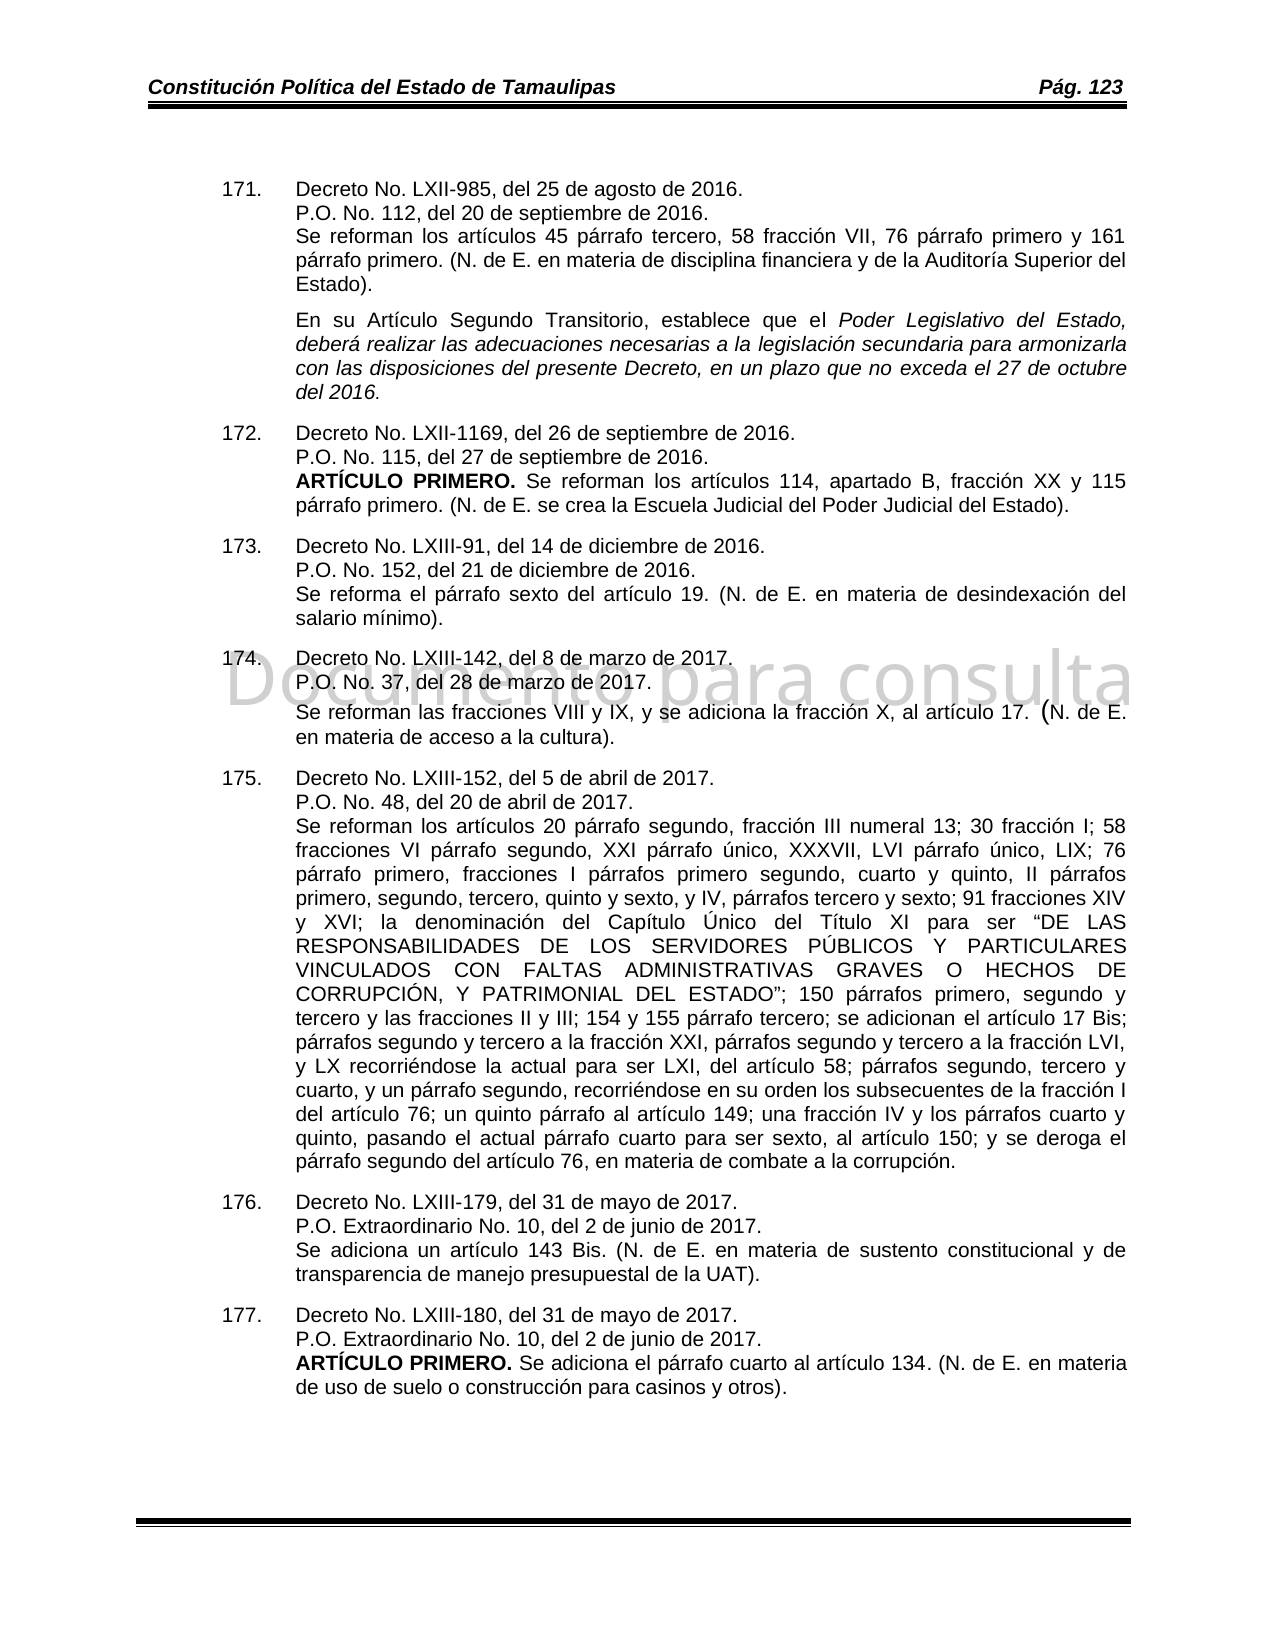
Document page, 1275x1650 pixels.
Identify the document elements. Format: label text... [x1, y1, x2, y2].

text Se reforman los artículos 45 párrafo tercero, 58 fracción VII, 76 párrafo primero y 161 párrafo primero. (N. de E. en materia de disciplina financiera y de la Auditoría Superior del Estado). [295, 224, 1127, 296]
text Se reforma el párrafo sexto del artículo 19. (N. de E. en materia de desindexación del salario mínimo). [295, 581, 1127, 629]
text Se reforman los artículos 20 párrafo segundo, fracción III numeral 13; 30 fracción I; 58 fracciones VI párrafo segundo, XXI párrafo único, XXXVII, LVI párrafo único, LIX; 76 párrafo primero, fracciones I párrafos primero segundo, cuarto y quinto, II párrafos primero, segundo, tercero, quinto y sexto, y IV, párrafos tercero y sexto; 91 fracciones XIV y XVI; la denominación del Capítulo Único del Título XI para ser “DE LAS RESPONSABILIDADES DE LOS SERVIDORES PÚBLICOS Y PARTICULARES VINCULADOS CON FALTAS ADMINISTRATIVAS GRAVES O HECHOS DE CORRUPCIÓN, Y PATRIMONIAL DEL ESTADO”; 150 párrafos primero, segundo y tercero y las fracciones II y III; 154 y 155 párrafo tercero; se adicionan el artículo 17 Bis; párrafos segundo y tercero a la fracción XXI, párrafos segundo y tercero a la fracción LVI, y LX recorriéndose la actual para ser LXI, del artículo 58; párrafos segundo, tercero y cuarto, y un párrafo segundo, recorriéndose en su orden los subsecuentes de la fracción I del artículo 76; un quinto párrafo al artículo 149; una fracción IV y los párrafos cuarto y quinto, pasando el actual párrafo cuarto para ser sexto, al artículo 150; y se deroga el párrafo segundo del artículo 76, en materia de combate a la corrupción. [295, 814, 1127, 1173]
text 171. Decreto No. LXII-985, del 25 de agosto de 2016. [222, 176, 1127, 200]
text En su Artículo Segundo Transitorio, establece que el Poder Legislativo del Estado, deberá realizar las adecuaciones necesarias a la legislación secundaria para armonizarla con las disposiciones del presente Decreto, en un plazo que no exceda el 27 de octubre del 2016. [295, 308, 1127, 404]
text 175. Decreto No. LXIII-152, del 5 de abril de 2017. [222, 766, 1127, 790]
text P.O. No. 152, del 21 de diciembre de 2016. [295, 557, 1127, 581]
text Se adiciona un artículo 143 Bis. (N. de E. en materia de sustento constitucional y de transparencia de manejo presupuestal de la UAT). [295, 1238, 1127, 1286]
text 173. Decreto No. LXIII-91, del 14 de diciembre de 2016. [222, 533, 1127, 557]
text P.O. No. 112, del 20 de septiembre de 2016. [295, 200, 1127, 224]
text ARTÍCULO PRIMERO. Se reforman los artículos 114, apartado B, fracción XX y 115 párrafo primero. (N. de E. se crea la Escuela Judicial del Poder Judicial del Estado). [295, 469, 1127, 517]
text P.O. Extraordinario No. 10, del 2 de junio de 2017. [295, 1214, 1127, 1238]
text P.O. No. 48, del 20 de abril de 2017. [295, 790, 1127, 814]
text 177. Decreto No. LXIII-180, del 31 de mayo de 2017. [222, 1303, 1127, 1327]
text P.O. No. 37, del 28 de marzo de 2017. [295, 670, 1127, 694]
text P.O. No. 115, del 27 de septiembre de 2016. [295, 445, 1127, 469]
text P.O. Extraordinario No. 10, del 2 de junio de 2017. [295, 1327, 1127, 1351]
text 176. Decreto No. LXIII-179, del 31 de mayo de 2017. [222, 1190, 1127, 1214]
text Se reforman las fracciones VIII y IX, y se adiciona la fracción X, al artículo 17. (N. de E. en materia de acceso a la cultura). [295, 694, 1127, 749]
text 172. Decreto No. LXII-1169, del 26 de septiembre de 2016. [222, 421, 1127, 445]
text ARTÍCULO PRIMERO. Se adiciona el párrafo cuarto al artículo 134. (N. de E. en materia de uso de suelo o construcción para casinos y otros). [295, 1351, 1127, 1398]
text 174. Decreto No. LXIII-142, del 8 de marzo de 2017. [222, 646, 1127, 670]
